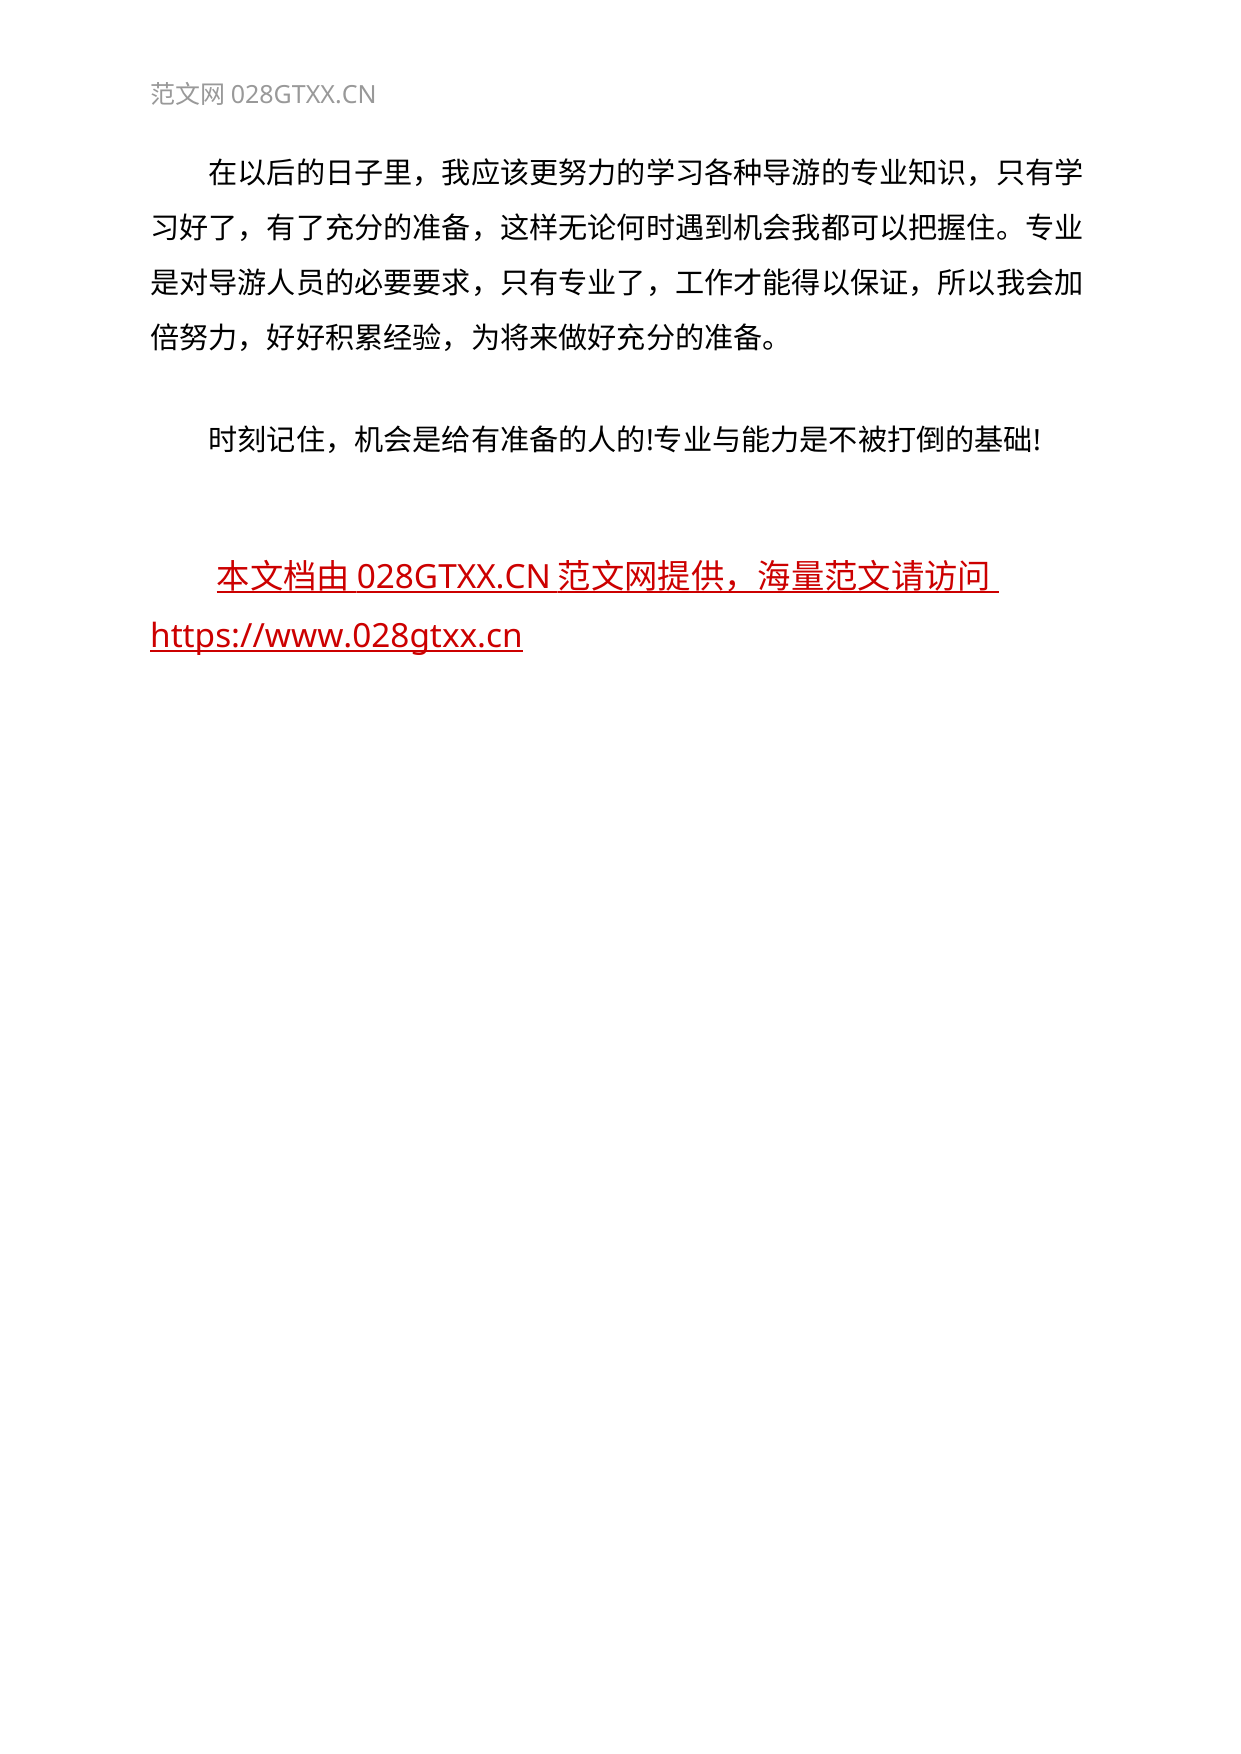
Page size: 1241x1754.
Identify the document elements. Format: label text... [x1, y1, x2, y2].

text 在以后的日子里，我应该更努力的学习各种导游的专业知识，只有学习好了，有了充分的准备，这样无论何时遇到机会我都可以把握住。专业是对导游人员的必要要求，只有专业了，工作才能得以保证，所以我会加倍努力，好好积累经验，为将来做好充分的准备。 [150, 150, 1090, 357]
text 本文档由028GTXX.CN范文网提供，海量范文请访问 https://www.028gtxx.cn [150, 550, 1090, 657]
text 时刻记住，机会是给有准备的人的!专业与能力是不被打倒的基础! [150, 416, 1090, 459]
